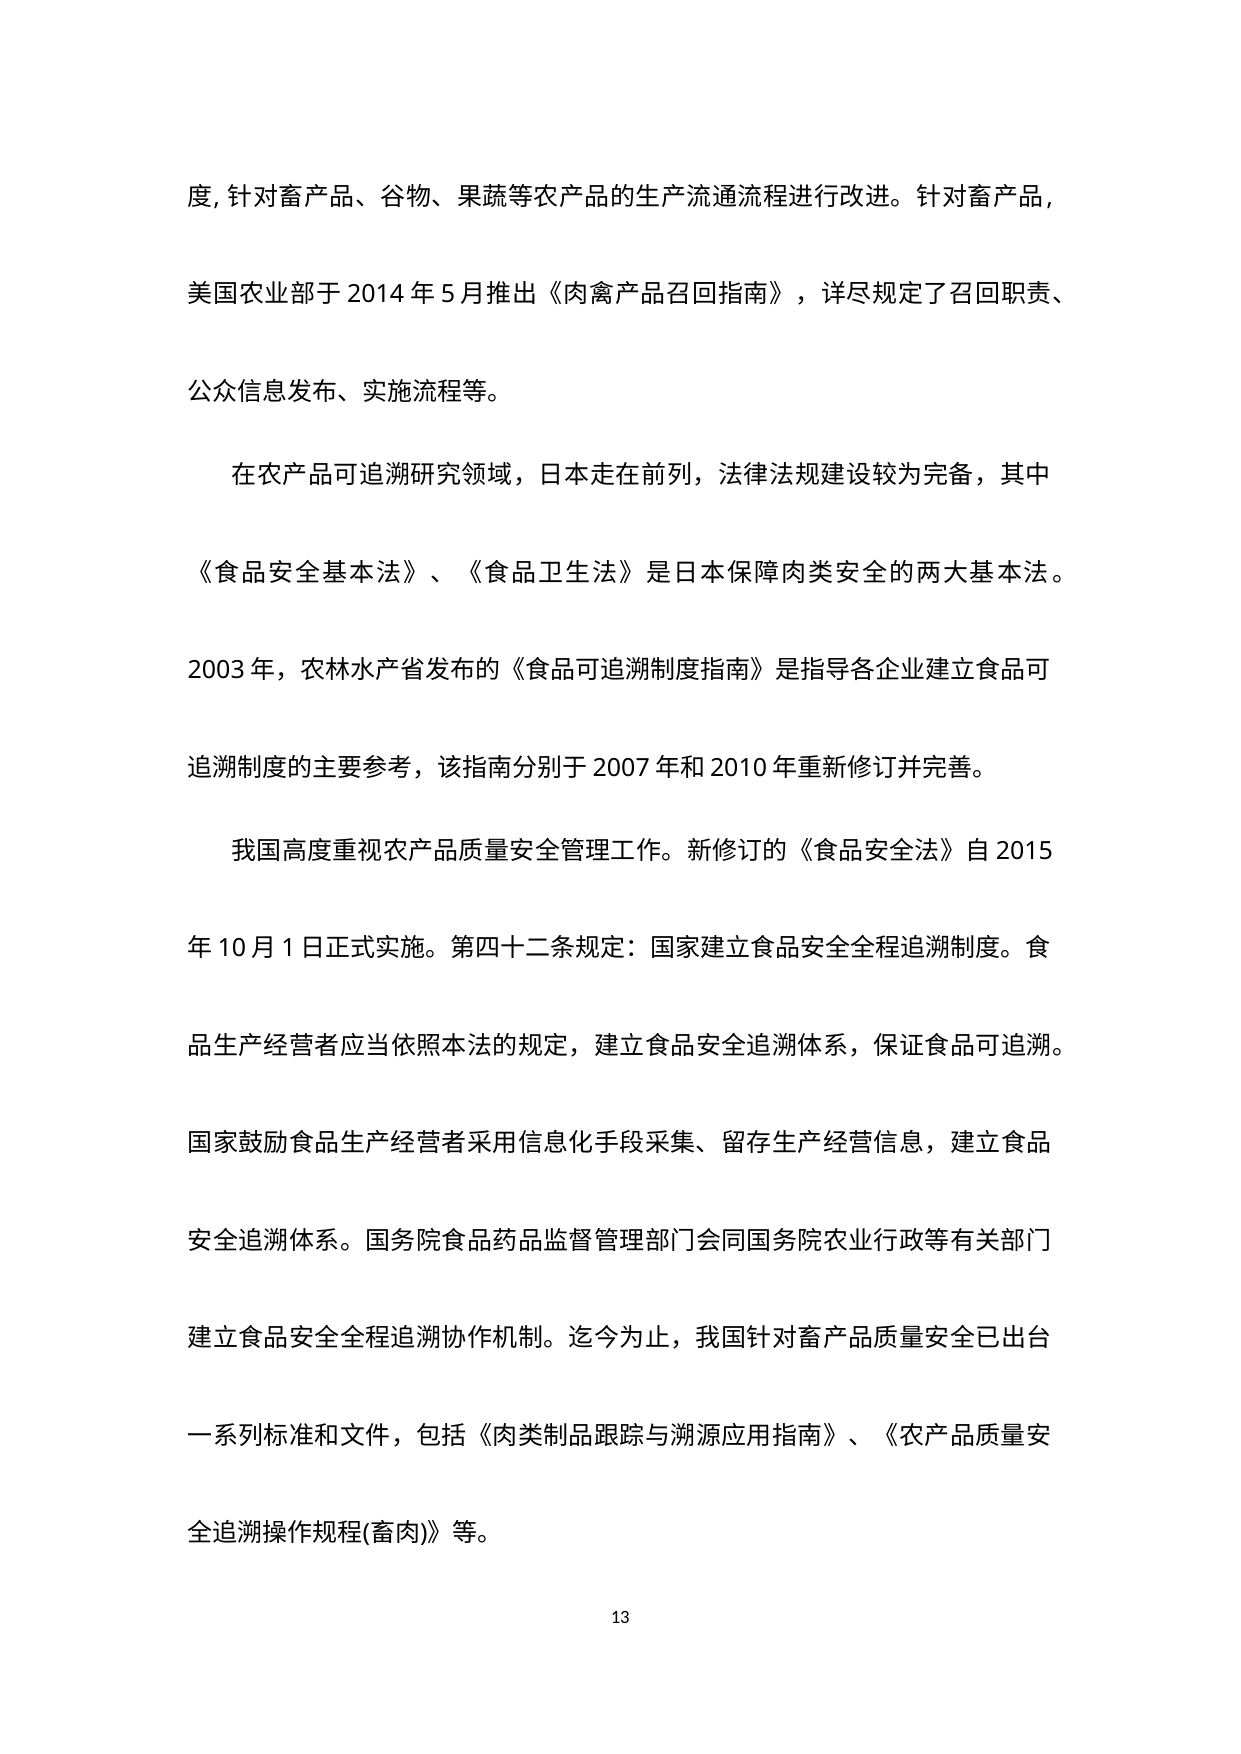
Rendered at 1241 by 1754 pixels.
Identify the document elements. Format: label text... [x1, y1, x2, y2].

text 在农产品可追溯研究领域，日本走在前列，法律法规建设较为完备，其中《食品安全基本法》、《食品卫生法》是日本保障肉类安全的两大基本法。2003年，农林水产省发布的《食品可追溯制度指南》是指导各企业建立食品可追溯制度的主要参考，该指南分别于2007年和2010年重新修订并完善。 [187, 440, 1053, 798]
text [187, 162, 1053, 422]
text 我国高度重视农产品质量安全管理工作。新修订的《食品安全法》自2015年10月1日正式实施。第四十二条规定：国家建立食品安全全程追溯制度。食品生产经营者应当依照本法的规定，建立食品安全追溯体系，保证食品可追溯。国家鼓励食品生产经营者采用信息化手段采集、留存生产经营信息，建立食品安全追溯体系。国务院食品药品监督管理部门会同国务院农业行政等有关部门建立食品安全全程追溯协作机制。迄今为止，我国针对畜产品质量安全已出台一系列标准和文件，包括《肉类制品跟踪与溯源应用指南》、《农产品质量安全追溯操作规程(畜肉)》等。 [187, 816, 1053, 1563]
